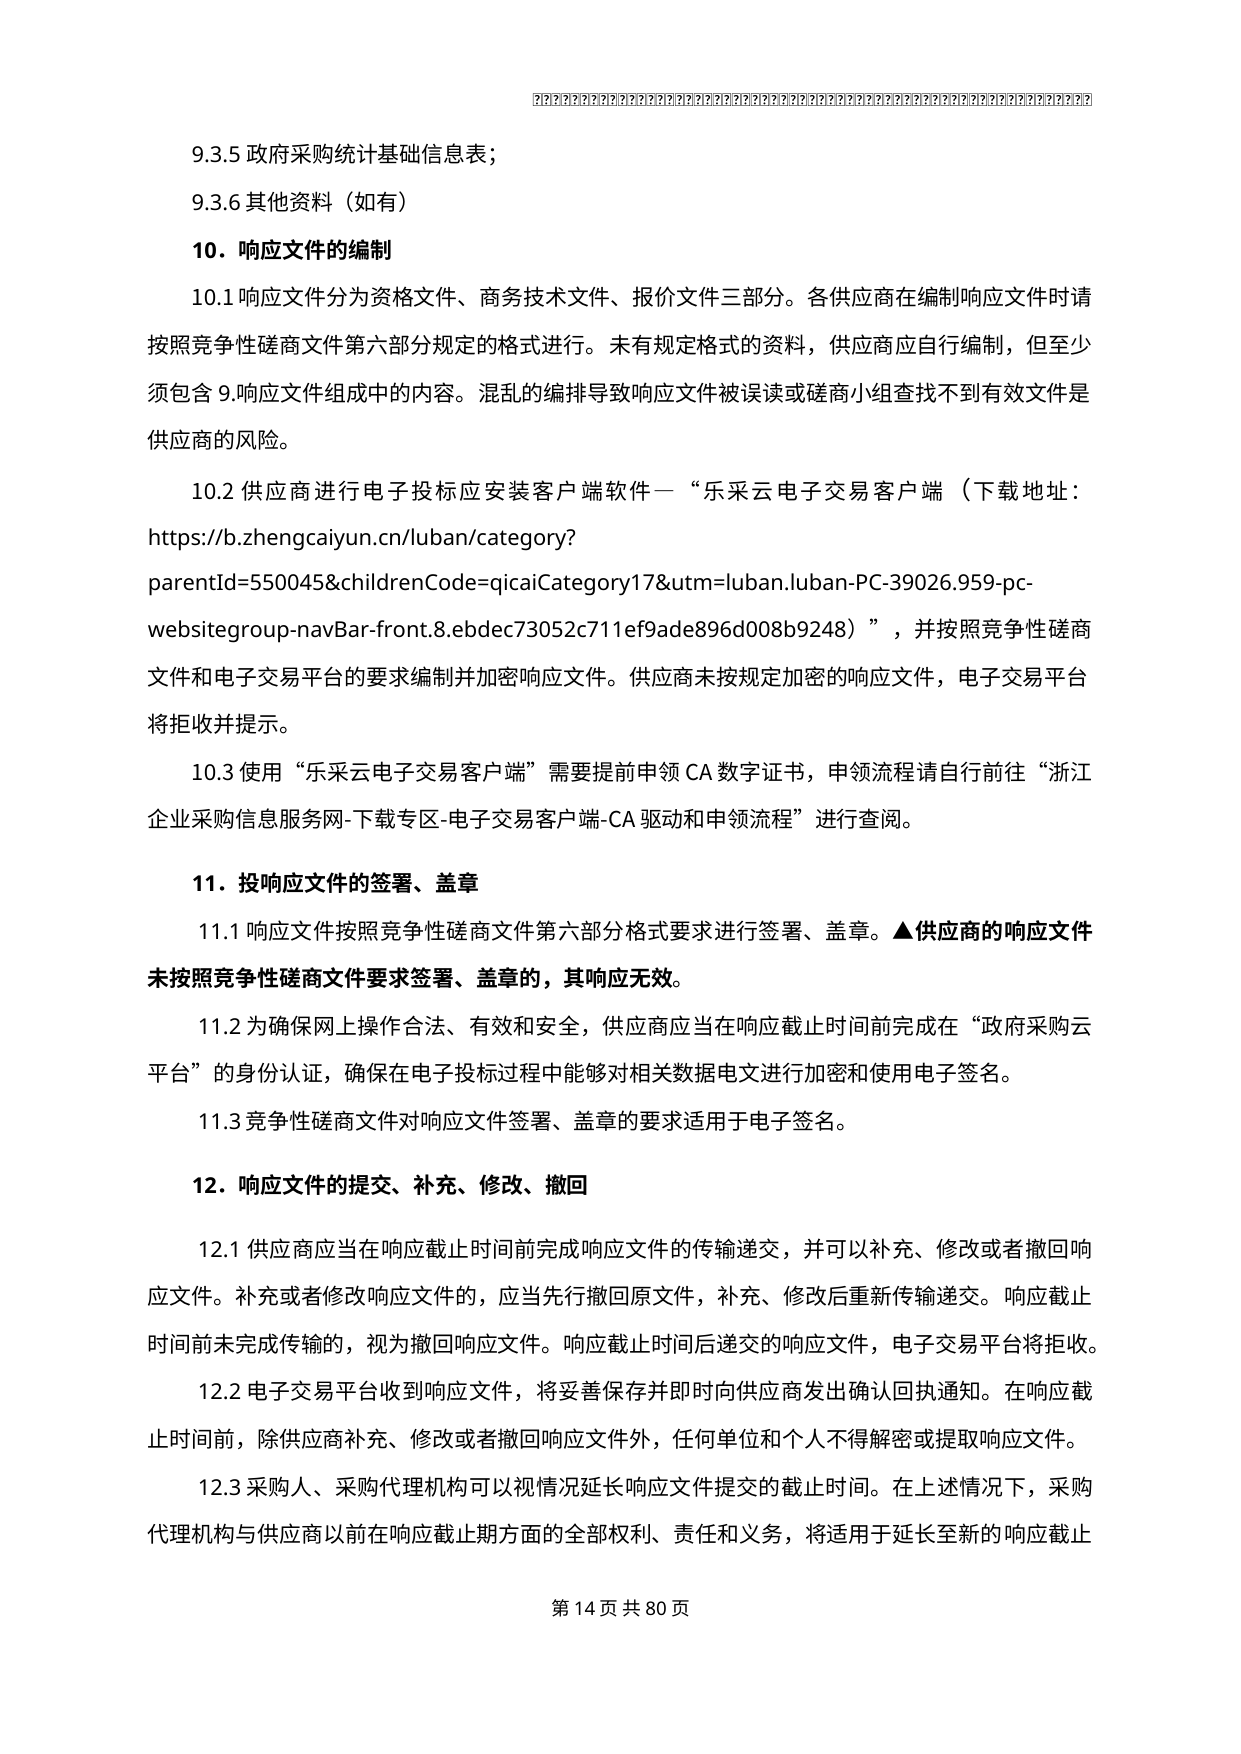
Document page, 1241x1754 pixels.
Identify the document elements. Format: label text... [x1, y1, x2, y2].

text 12.1 供应商应当在响应截止时间前完成响应文件的传输递交，并可以补充、修改或者撤回响应文件。补充或者修改响应文件的，应当先行撤回原文件，补充、修改后重新传输递交。响应截止时间前未完成传输的，视为撤回响应文件。响应截止时间后递交的响应文件，电子交易平台将拒收。 [148, 1232, 1092, 1358]
list 投响应文件的签署、盖章 [148, 866, 1092, 898]
text 12.2电子交易平台收到响应文件，将妥善保存并即时向供应商发出确认回执通知。在响应截止时间前，除供应商补充、修改或者撤回响应文件外，任何单位和个人不得解密或提取响应文件。 [148, 1374, 1092, 1454]
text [148, 1469, 1092, 1549]
text 11.2为确保网上操作合法、有效和安全，供应商应当在响应截止时间前完成在“政府采购云平台”的身份认证，确保在电子投标过程中能够对相关数据电文进行加密和使用电子签名。 [148, 1009, 1092, 1088]
text 9.3.6其他资料（如有） [148, 185, 1092, 216]
text 9.3.5 政府采购统计基础信息表； [148, 137, 1092, 169]
list 响应文件的提交、补充、修改、撤回 [148, 1168, 1092, 1200]
text 11.1响应文件按照竞争性磋商文件第六部分格式要求进行签署、盖章。▲供应商的响应文件未按照竞争性磋商文件要求签署、盖章的，其响应无效。 [148, 914, 1092, 993]
text 10.1响应文件分为资格文件、商务技术文件、报价文件三部分。各供应商在编制响应文件时请按照竞争性磋商文件第六部分规定的格式进行。未有规定格式的资料，供应商应自行编制，但至少须包含9.响应文件组成中的内容。混乱的编排导致响应文件被误读或磋商小组查找不到有效文件是供应商的风险。 [148, 280, 1092, 455]
text 10.3使用“乐采云电子交易客户端”需要提前申领CA数字证书，申领流程请自行前往“浙江企业采购信息服务网-下载专区-电子交易客户端-CA驱动和申领流程”进行查阅。 [148, 755, 1092, 834]
text 11.3竞争性磋商文件对响应文件签署、盖章的要求适用于电子签名。 [148, 1104, 1092, 1136]
text 10.2供应商进行电子投标应安装客户端软件—“乐采云电子交易客户端（下载地址：https://b.zhengcaiyun.cn/luban/category?parentId=550045&childrenCode=qicaiCategory17&utm=luban.luban-PC-39026.959-pc-websitegroup-navBar-front.8.ebdec73052c711ef9ade896d008b9248）”，并按照竞争性磋商文件和电子交易平台的要求编制并加密响应文件。供应商未按规定加密的响应文件，电子交易平台将拒收并提示。 [148, 471, 1092, 739]
list 响应文件的编制 [148, 233, 1092, 264]
